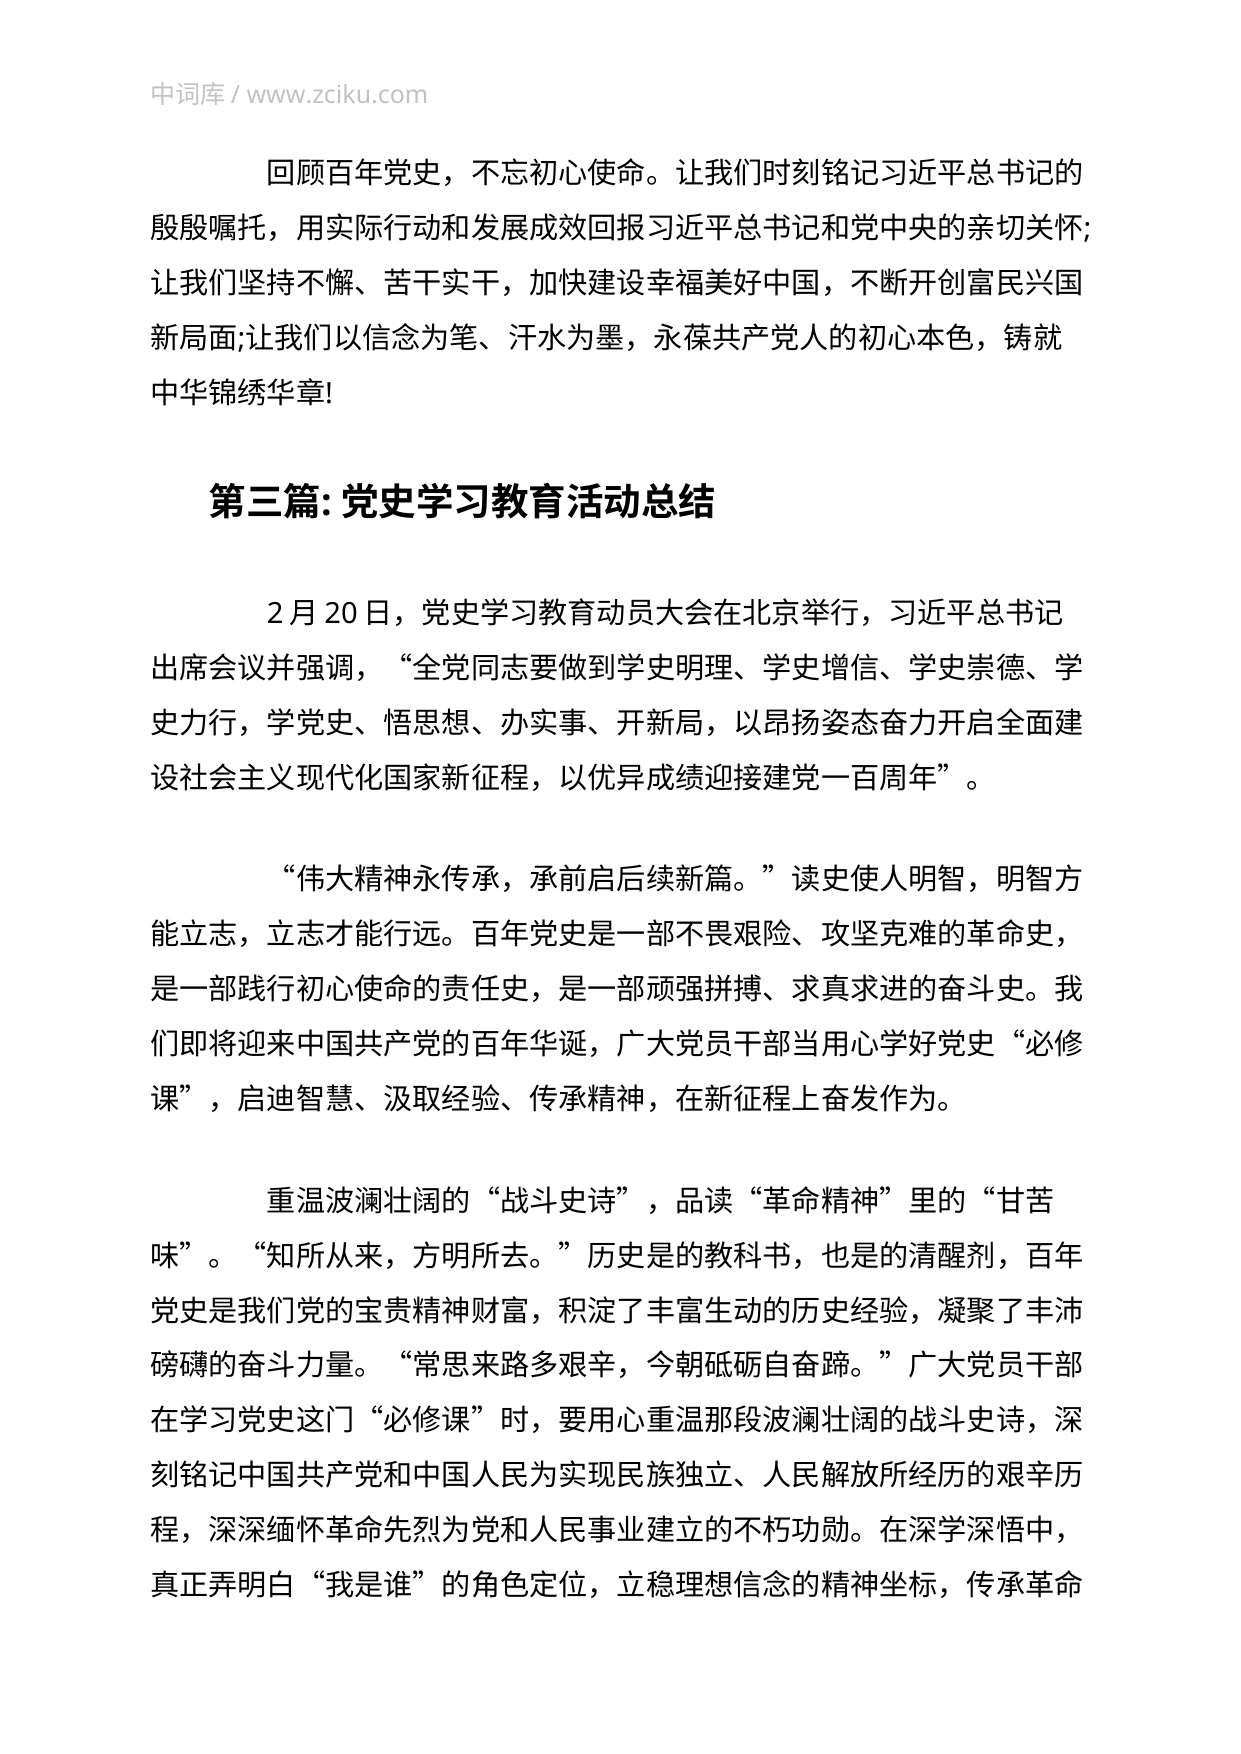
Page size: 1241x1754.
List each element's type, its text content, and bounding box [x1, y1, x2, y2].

text “伟大精神永传承，承前启后续新篇。”读史使人明智，明智方能立志，立志才能行远。百年党史是一部不畏艰险、攻坚克难的革命史，是一部践行初心使命的责任史，是一部顽强拼搏、求真求进的奋斗史。我们即将迎来中国共产党的百年华诞，广大党员干部当用心学好党史“必修课”，启迪智慧、汲取经验、传承精神，在新征程上奋发作为。 [150, 856, 1090, 1118]
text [150, 1177, 1090, 1604]
text 2月20日，党史学习教育动员大会在北京举行，习近平总书记出席会议并强调，“全党同志要做到学史明理、学史增信、学史崇德、学史力行，学党史、悟思想、办实事、开新局，以昂扬姿态奋力开启全面建设社会主义现代化国家新征程，以优异成绩迎接建党一百周年”。 [150, 589, 1090, 796]
text 回顾百年党史，不忘初心使命。让我们时刻铭记习近平总书记的殷殷嘱托，用实际行动和发展成效回报习近平总书记和党中央的亲切关怀;让我们坚持不懈、苦干实干，加快建设幸福美好中国，不断开创富民兴国新局面;让我们以信念为笔、汗水为墨，永葆共产党人的初心本色，铸就中华锦绣华章! [150, 150, 1090, 412]
text 第三篇: 党史学习教育活动总结 [150, 472, 1090, 526]
